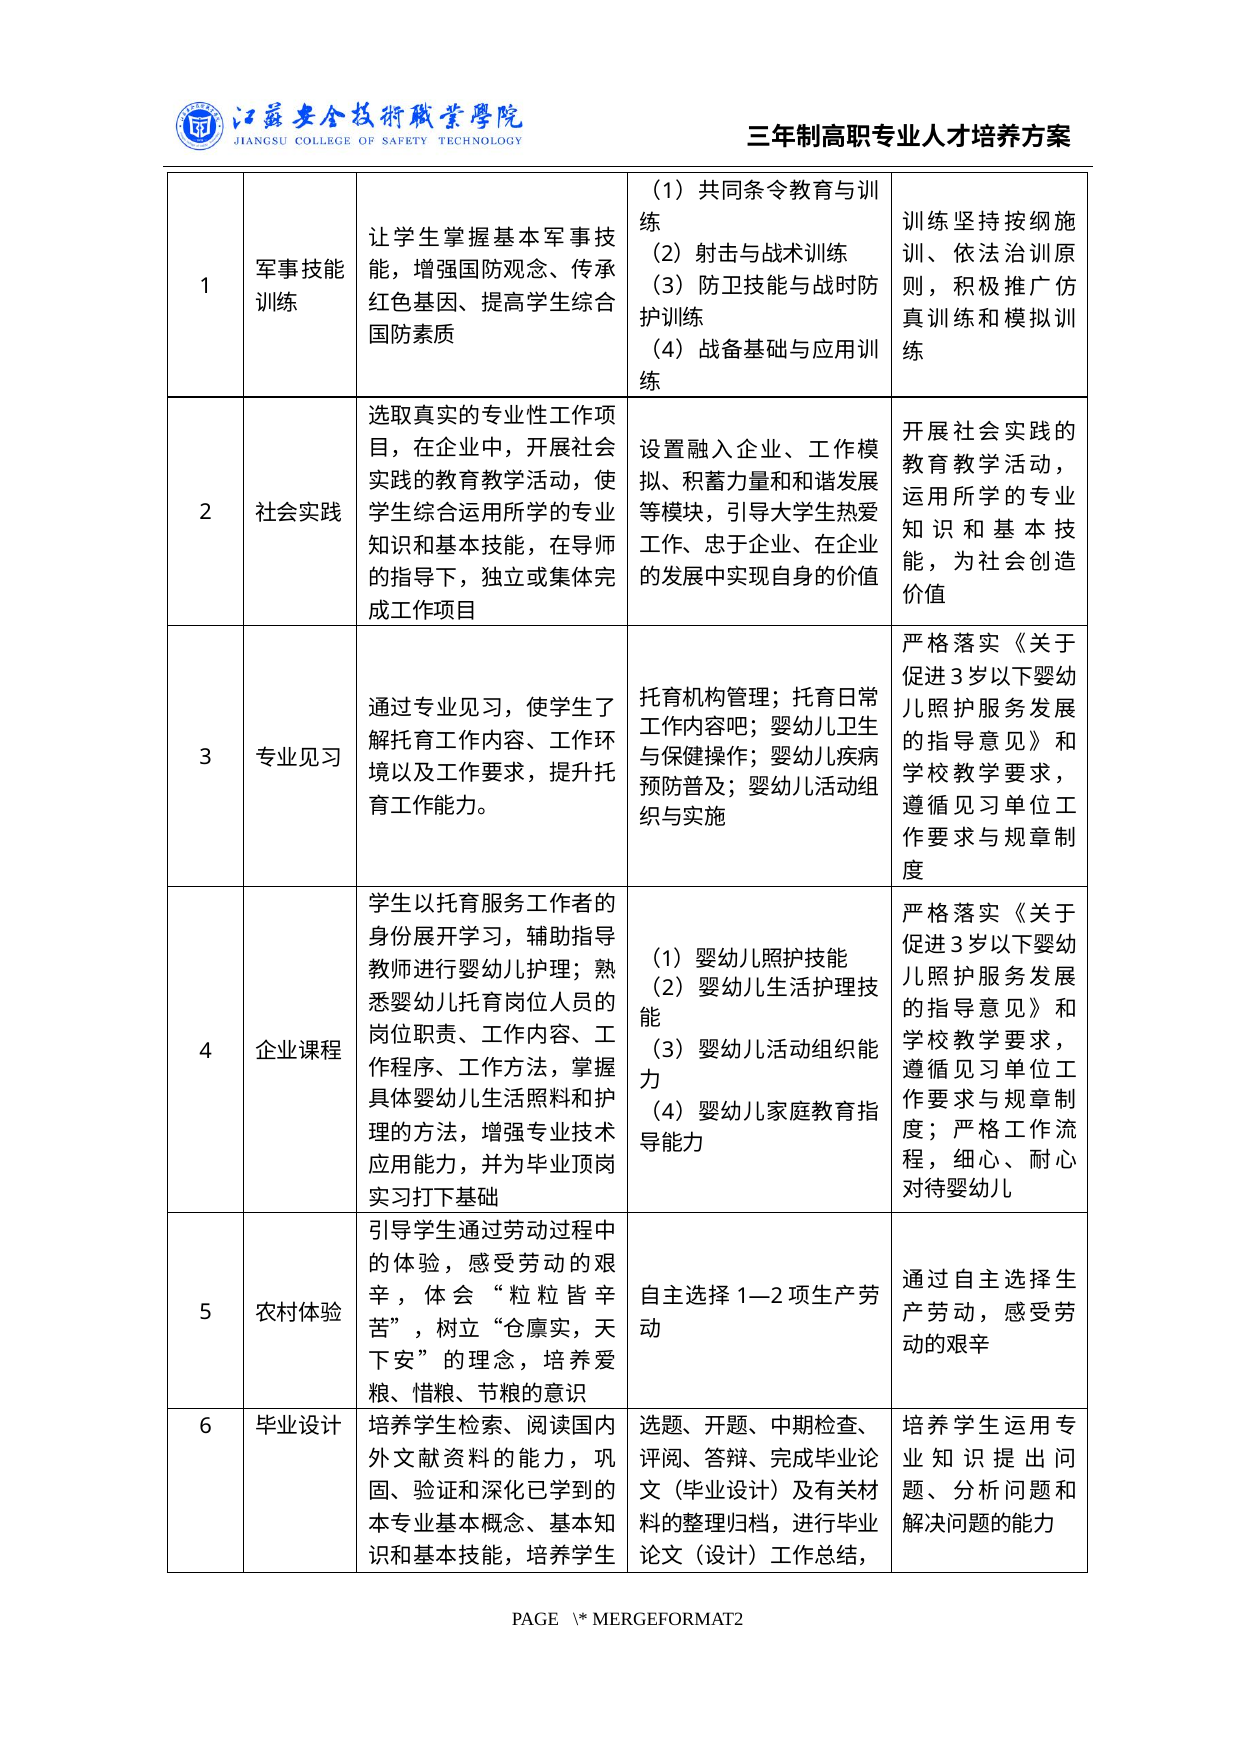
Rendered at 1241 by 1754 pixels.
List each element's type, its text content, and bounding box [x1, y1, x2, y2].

table_cell 专业见习 [244, 626, 356, 886]
table_cell 开展社会实践的教育教学活动，运用所学的专业知识和基本技能，为社会创造价值 [892, 398, 1087, 625]
table_cell 毕业设计 [244, 1409, 356, 1572]
table_cell 6 [168, 1409, 243, 1572]
table_cell 5 [168, 1213, 243, 1408]
table_cell 选取真实的专业性工作项目，在企业中，开展社会实践的教育教学活动，使学生综合运用所学的专业知识和基本技能，在导师的指导下，独立或集体完成工作项目 [357, 398, 627, 625]
table_cell 严格落实《关于促进3岁以下婴幼儿照护服务发展的指导意见》和学校教学要求，遵循见习单位工作要求与规章制度 [892, 626, 1087, 886]
table_cell 军事技能训练 [244, 173, 356, 396]
table_cell 社会实践 [244, 398, 356, 625]
table_cell 农村体验 [244, 1213, 356, 1408]
table_cell 企业课程 [244, 887, 356, 1212]
table_cell 通过自主选择生产劳动，感受劳动的艰辛 [892, 1213, 1087, 1408]
table_cell 1 [168, 173, 243, 396]
table_cell 训练坚持按纲施训、依法治训原则，积极推广仿真训练和模拟训练 [892, 173, 1087, 396]
table_cell （1）婴幼儿照护技能 （2）婴幼儿生活护理技能 （3）婴幼儿活动组织能力 （4）婴幼儿家庭教育指导能力 [628, 887, 891, 1212]
table_cell 学生以托育服务工作者的身份展开学习，辅助指导教师进行婴幼儿护理；熟悉婴幼儿托育岗位人员的岗位职责、工作内容、工作程序、工作方法，掌握具体婴幼儿生活照料和护理的方法，增强专业技术应用能力，并为毕业顶岗实习打下基础 [357, 887, 627, 1212]
table_cell 让学生掌握基本军事技能，增强国防观念、传承红色基因、提高学生综合国防素质 [357, 173, 627, 396]
table_cell 培养学生运用专业知识提出问题、分析问题和解决问题的能力 [892, 1409, 1087, 1572]
table_cell 2 [168, 398, 243, 625]
table_cell 培养学生检索、阅读国内外文献资料的能力，巩固、验证和深化已学到的本专业基本概念、基本知识和基本技能，培养学生运用专业知识提出问题、分析问题和解决问题的能力，提高学生的综合素养，为学生的职业发展和继续深造打好基础 [357, 1409, 627, 1572]
table_cell （1）共同条令教育与训练 （2）射击与战术训练 （3）防卫技能与战时防护训练 （4）战备基础与应用训练 [628, 173, 891, 396]
table_cell 3 [168, 626, 243, 886]
table_cell 托育机构管理；托育日常工作内容吧；婴幼儿卫生与保健操作；婴幼儿疾病预防普及；婴幼儿活动组织与实施 [628, 626, 891, 886]
table_cell 自主选择1—2项生产劳动 [628, 1213, 891, 1408]
table_cell 严格落实《关于促进3岁以下婴幼儿照护服务发展的指导意见》和学校教学要求，遵循见习单位工作要求与规章制度；严格工作流程，细心、耐心对待婴幼儿 [892, 887, 1087, 1212]
table_cell 通过专业见习，使学生了解托育工作内容、工作环境以及工作要求，提升托育工作能力。 [357, 626, 627, 886]
picture [162, 88, 540, 164]
table_cell 设置融入企业、工作模拟、积蓄力量和和谐发展等模块，引导大学生热爱工作、忠于企业、在企业的发展中实现自身的价值 [628, 398, 891, 625]
table_cell 4 [168, 887, 243, 1212]
table_cell 选题、开题、中期检查、评阅、答辩、完成毕业论文（毕业设计）及有关材料的整理归档，进行毕业论文（设计）工作总结，推荐出校级优秀毕业论文（设计） [628, 1409, 891, 1572]
table_cell 引导学生通过劳动过程中的体验，感受劳动的艰辛，体会“粒粒皆辛苦”，树立“仓廪实，天下安”的理念，培养爱粮、惜粮、节粮的意识 [357, 1213, 627, 1408]
